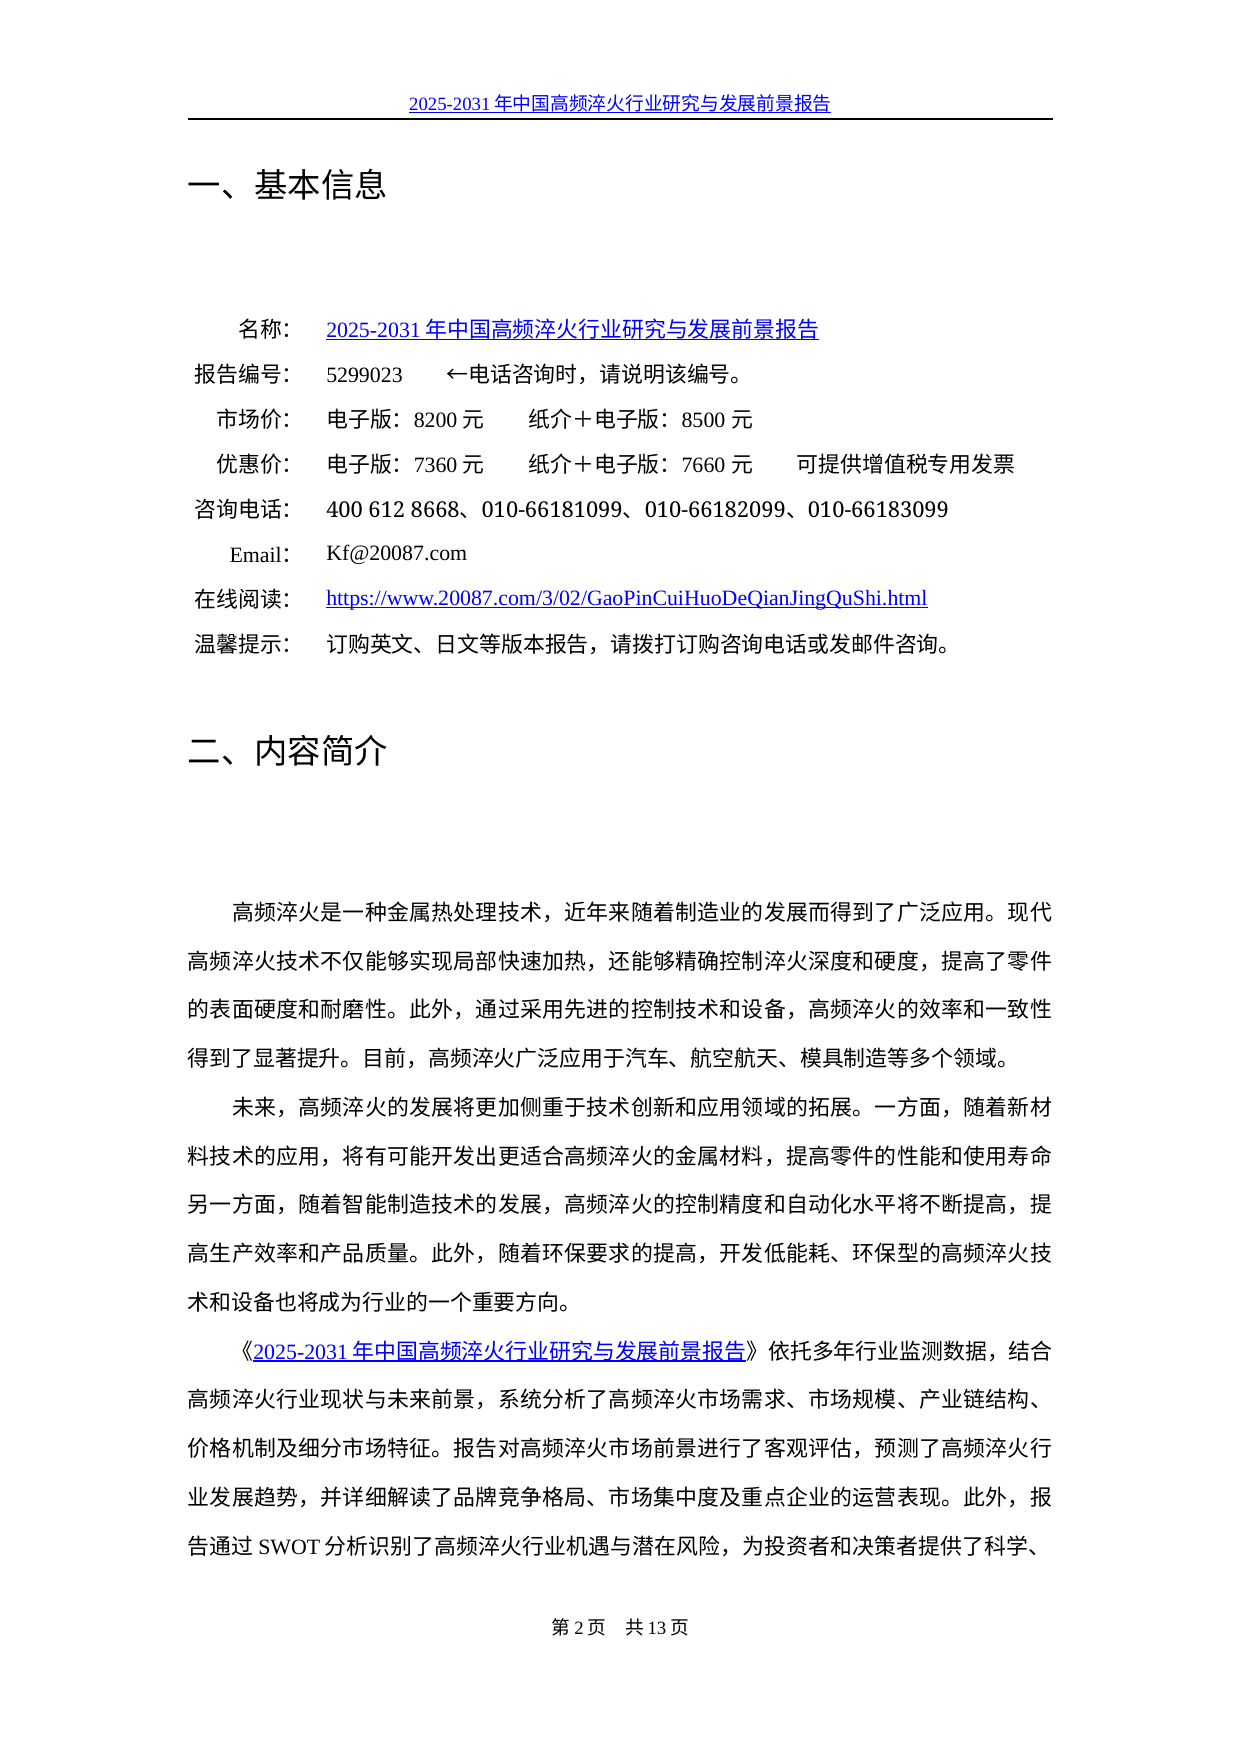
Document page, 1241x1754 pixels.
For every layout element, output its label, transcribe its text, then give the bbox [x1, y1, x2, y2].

table_cell 温馨提示： [167, 627, 315, 672]
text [187, 894, 1053, 1561]
table_header 2025-2031年中国高频淬火行业研究与发展前景报告 [315, 312, 1073, 357]
table_cell 优惠价： [167, 447, 315, 492]
table_cell [315, 582, 1073, 627]
table_cell 咨询电话： [167, 492, 315, 537]
table_cell 电子版：8200 元 纸介＋电子版：8500 元 [315, 402, 1073, 447]
table_cell Kf@20087.com [315, 537, 1073, 582]
title 一、基本信息 [187, 150, 1053, 215]
table_cell 报告编号： [167, 357, 315, 402]
table_header 名称： [167, 312, 315, 357]
table_cell Email： [167, 537, 315, 582]
table_cell 400 612 8668、010-66181099、010-66182099、010-66183099 [315, 492, 1073, 537]
table_cell 市场价： [167, 402, 315, 447]
table_cell 在线阅读： [167, 582, 315, 627]
table_cell 电子版：7360 元 纸介＋电子版：7660 元 可提供增值税专用发票 [315, 447, 1073, 492]
table_cell 订购英文、日文等版本报告，请拨打订购咨询电话或发邮件咨询。 [315, 627, 1073, 672]
table_cell 5299023 ←电话咨询时，请说明该编号。 [315, 357, 1073, 402]
title 二、内容简介 [187, 717, 1053, 782]
